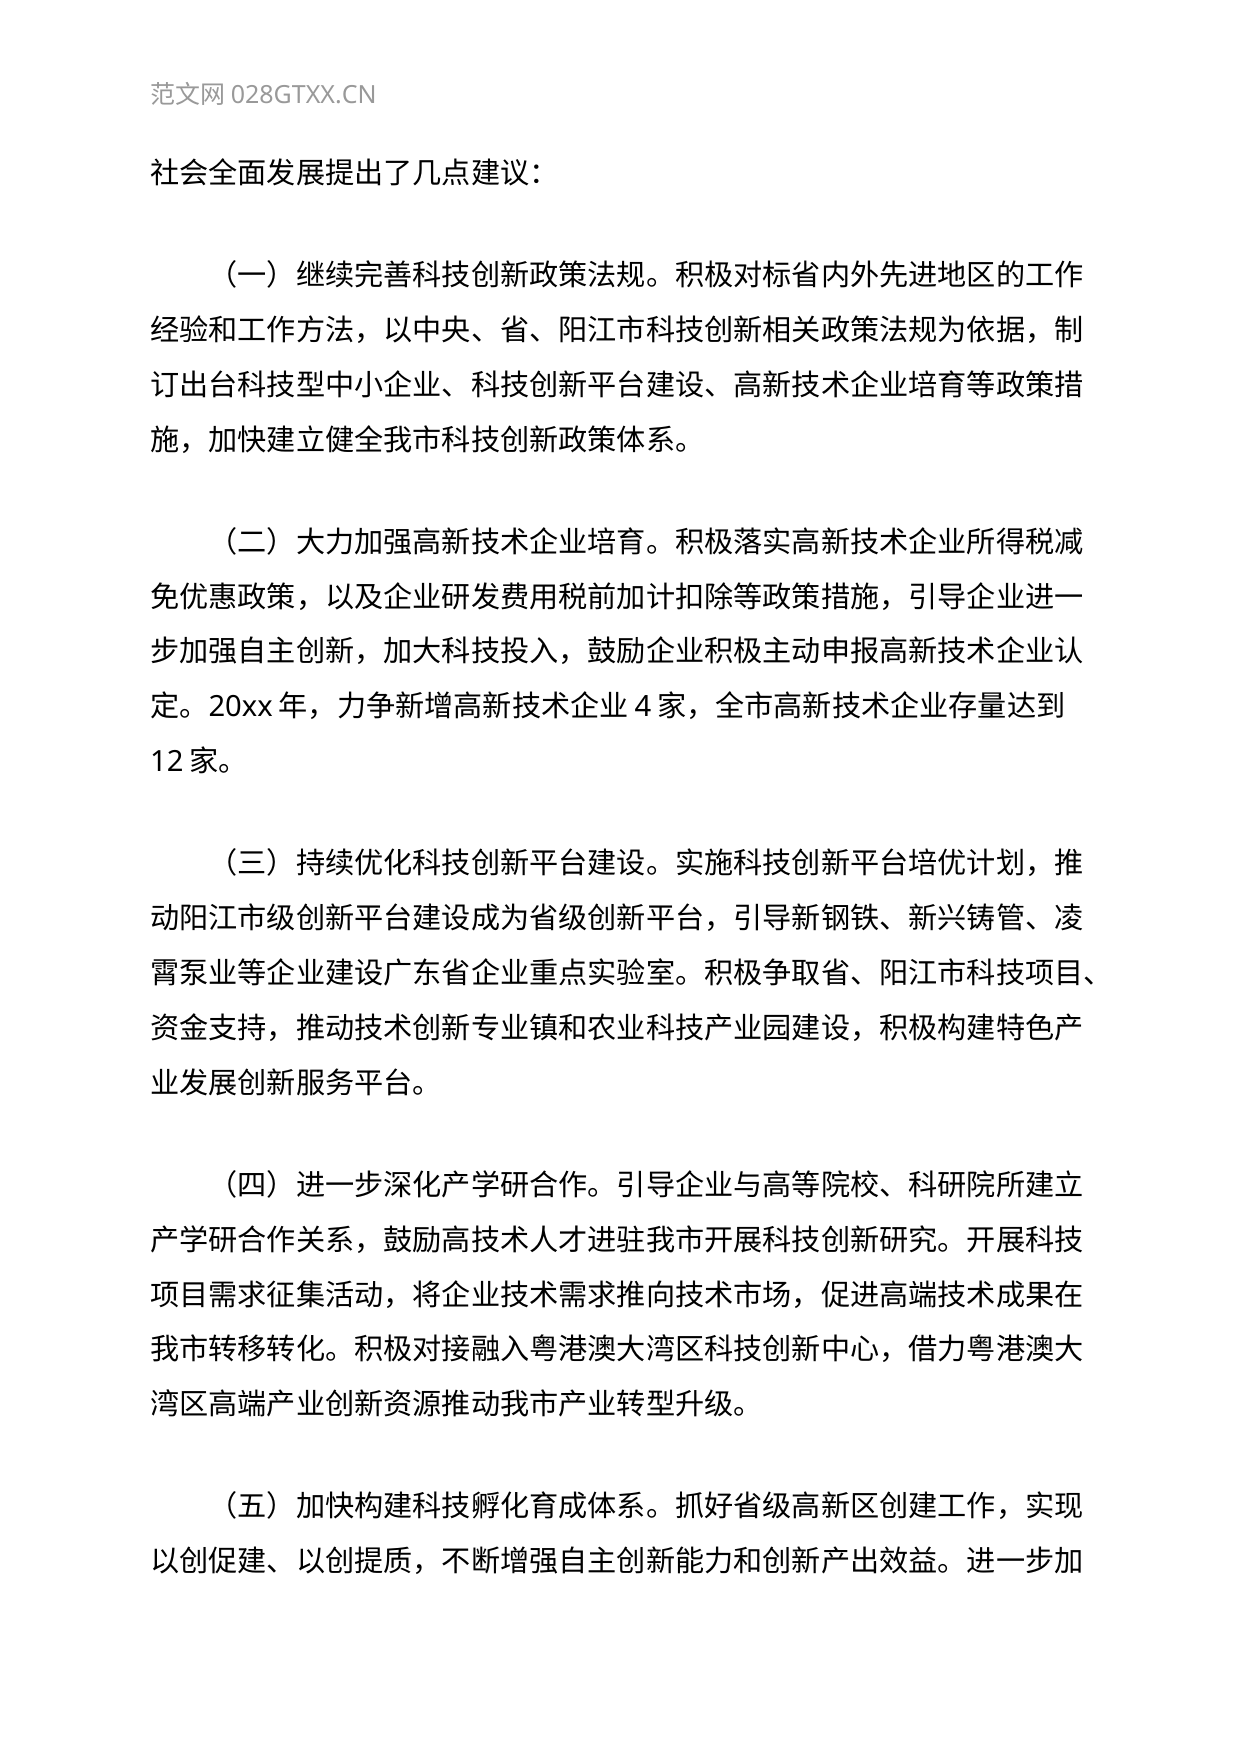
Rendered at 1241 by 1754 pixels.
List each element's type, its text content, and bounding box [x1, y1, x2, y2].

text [150, 150, 1090, 192]
text （三）持续优化科技创新平台建设。实施科技创新平台培优计划，推动阳江市级创新平台建设成为省级创新平台，引导新钢铁、新兴铸管、凌霄泵业等企业建设广东省企业重点实验室。积极争取省、阳江市科技项目、资金支持，推动技术创新专业镇和农业科技产业园建设，积极构建特色产业发展创新服务平台。 [150, 840, 1090, 1102]
text （二）大力加强高新技术企业培育。积极落实高新技术企业所得税减免优惠政策，以及企业研发费用税前加计扣除等政策措施，引导企业进一步加强自主创新，加大科技投入，鼓励企业积极主动申报高新技术企业认定。20xx年，力争新增高新技术企业4家，全市高新技术企业存量达到12家。 [150, 518, 1090, 780]
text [150, 1483, 1090, 1580]
text （一）继续完善科技创新政策法规。积极对标省内外先进地区的工作经验和工作方法，以中央、省、阳江市科技创新相关政策法规为依据，制订出台科技型中小企业、科技创新平台建设、高新技术企业培育等政策措施，加快建立健全我市科技创新政策体系。 [150, 252, 1090, 459]
text （四）进一步深化产学研合作。引导企业与高等院校、科研院所建立产学研合作关系，鼓励高技术人才进驻我市开展科技创新研究。开展科技项目需求征集活动，将企业技术需求推向技术市场，促进高端技术成果在我市转移转化。积极对接融入粤港澳大湾区科技创新中心，借力粤港澳大湾区高端产业创新资源推动我市产业转型升级。 [150, 1161, 1090, 1423]
